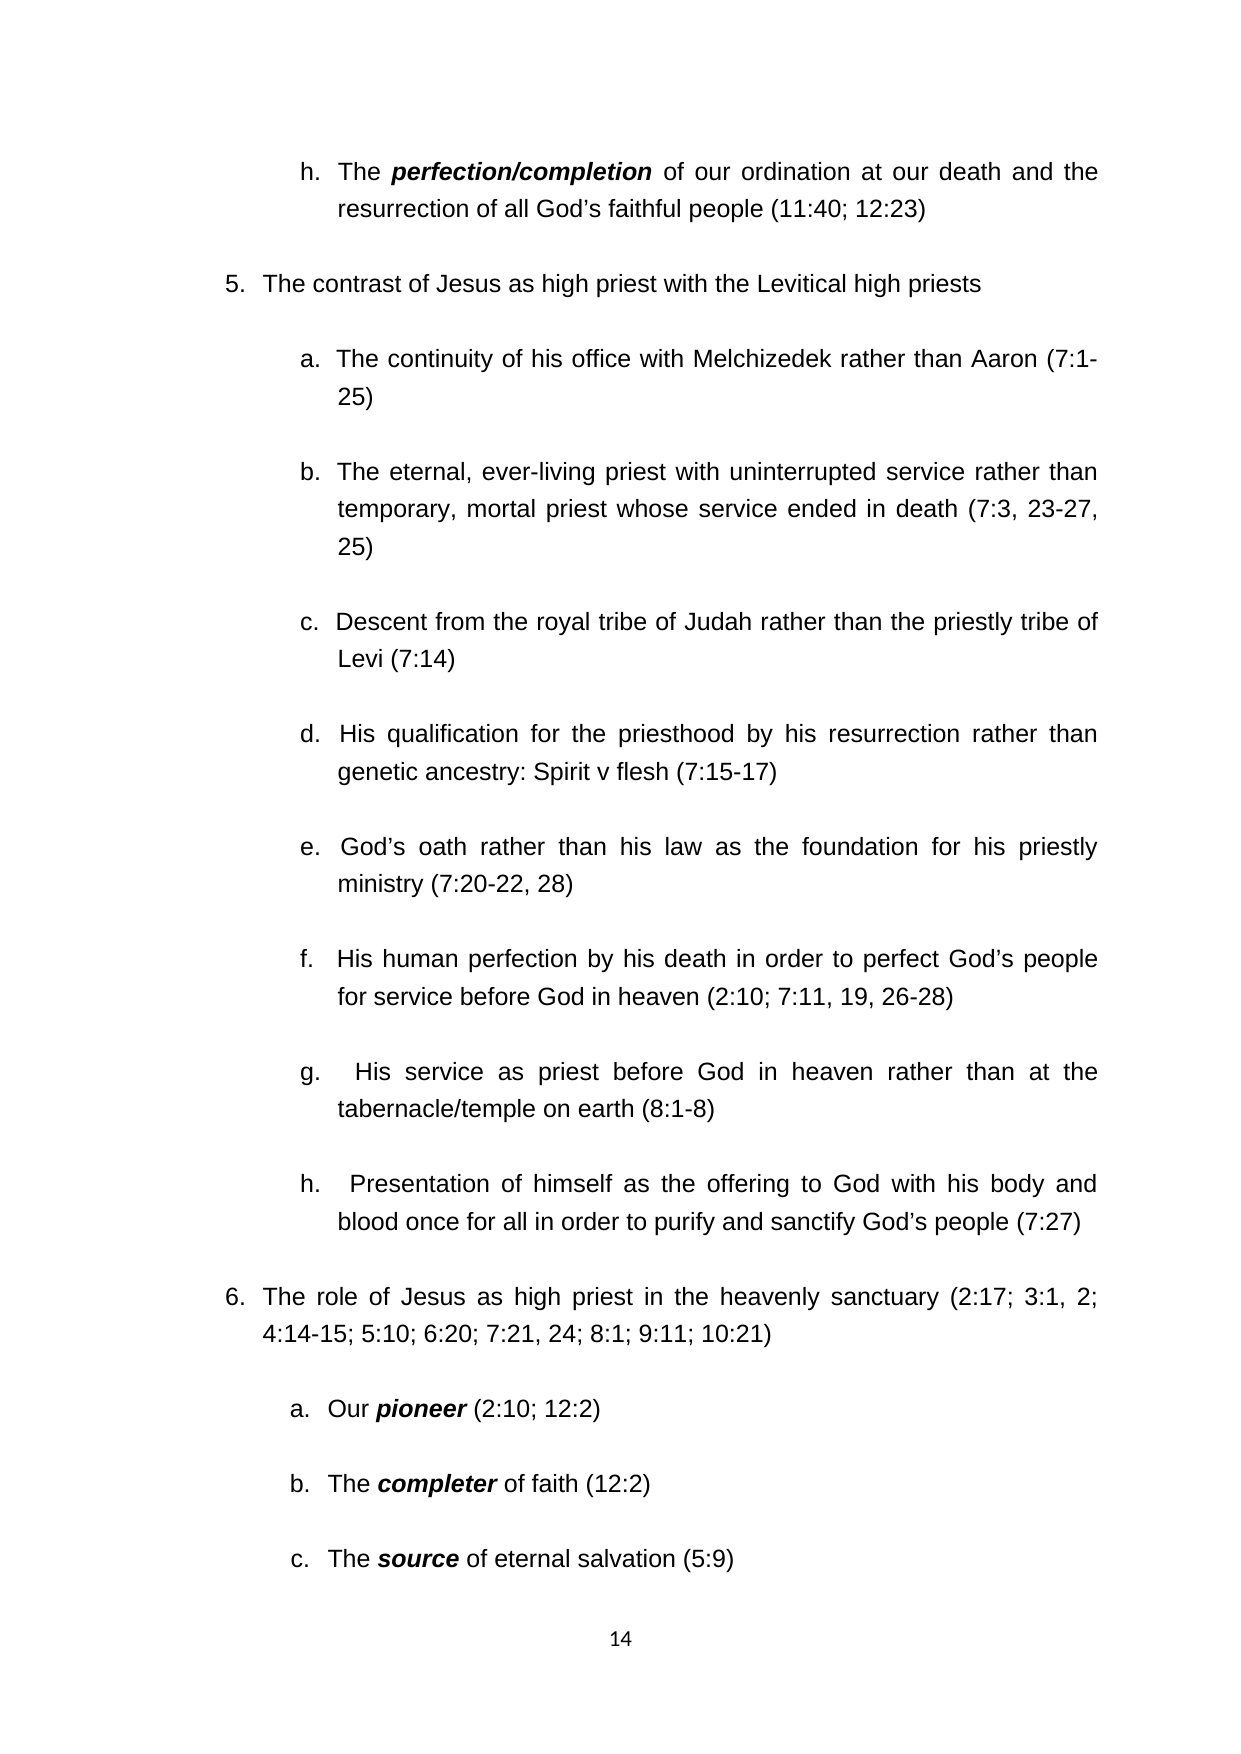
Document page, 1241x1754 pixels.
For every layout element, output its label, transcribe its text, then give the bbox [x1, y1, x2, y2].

list His qualification for the priesthood by his resurrection rather than genetic ancestry: Spirit v flesh (7:15-17) [300, 712, 1100, 787]
list The perfection/completion of our ordination at our death and the resurrection of all God’s faithful people (11:40; 12:23) [300, 150, 1100, 225]
list The role of Jesus as high priest in the heavenly sanctuary (2:17; 3:1, 2; 4:14-15; 5:10; 6:20; 7:21, 24; 8:1; 9:11; 10:21) [225, 1275, 1100, 1350]
list The completer of faith (12:2) [300, 1462, 1100, 1500]
list God’s oath rather than his law as the foundation for his priestly ministry (7:20-22, 28) [300, 825, 1100, 900]
list The contrast of Jesus as high priest with the Levitical high priests [225, 262, 1100, 300]
list The eternal, ever-living priest with uninterrupted service rather than temporary, mortal priest whose service ended in death (7:3, 23-27, 25) [300, 450, 1100, 562]
list Presentation of himself as the offering to God with his body and blood once for all in order to purify and sanctify God’s people (7:27) [300, 1162, 1100, 1237]
list Descent from the royal tribe of Judah rather than the priestly tribe of Levi (7:14) [300, 600, 1100, 675]
list The source of eternal salvation (5:9) [300, 1537, 1100, 1575]
list His human perfection by his death in order to perfect God’s people for service before God in heaven (2:10; 7:11, 19, 26-28) [300, 937, 1100, 1012]
list Our pioneer (2:10; 12:2) [300, 1387, 1100, 1425]
list His service as priest before God in heaven rather than at the tabernacle/temple on earth (8:1-8) [300, 1050, 1100, 1125]
list The continuity of his office with Melchizedek rather than Aaron (7:1-25) [300, 337, 1100, 412]
